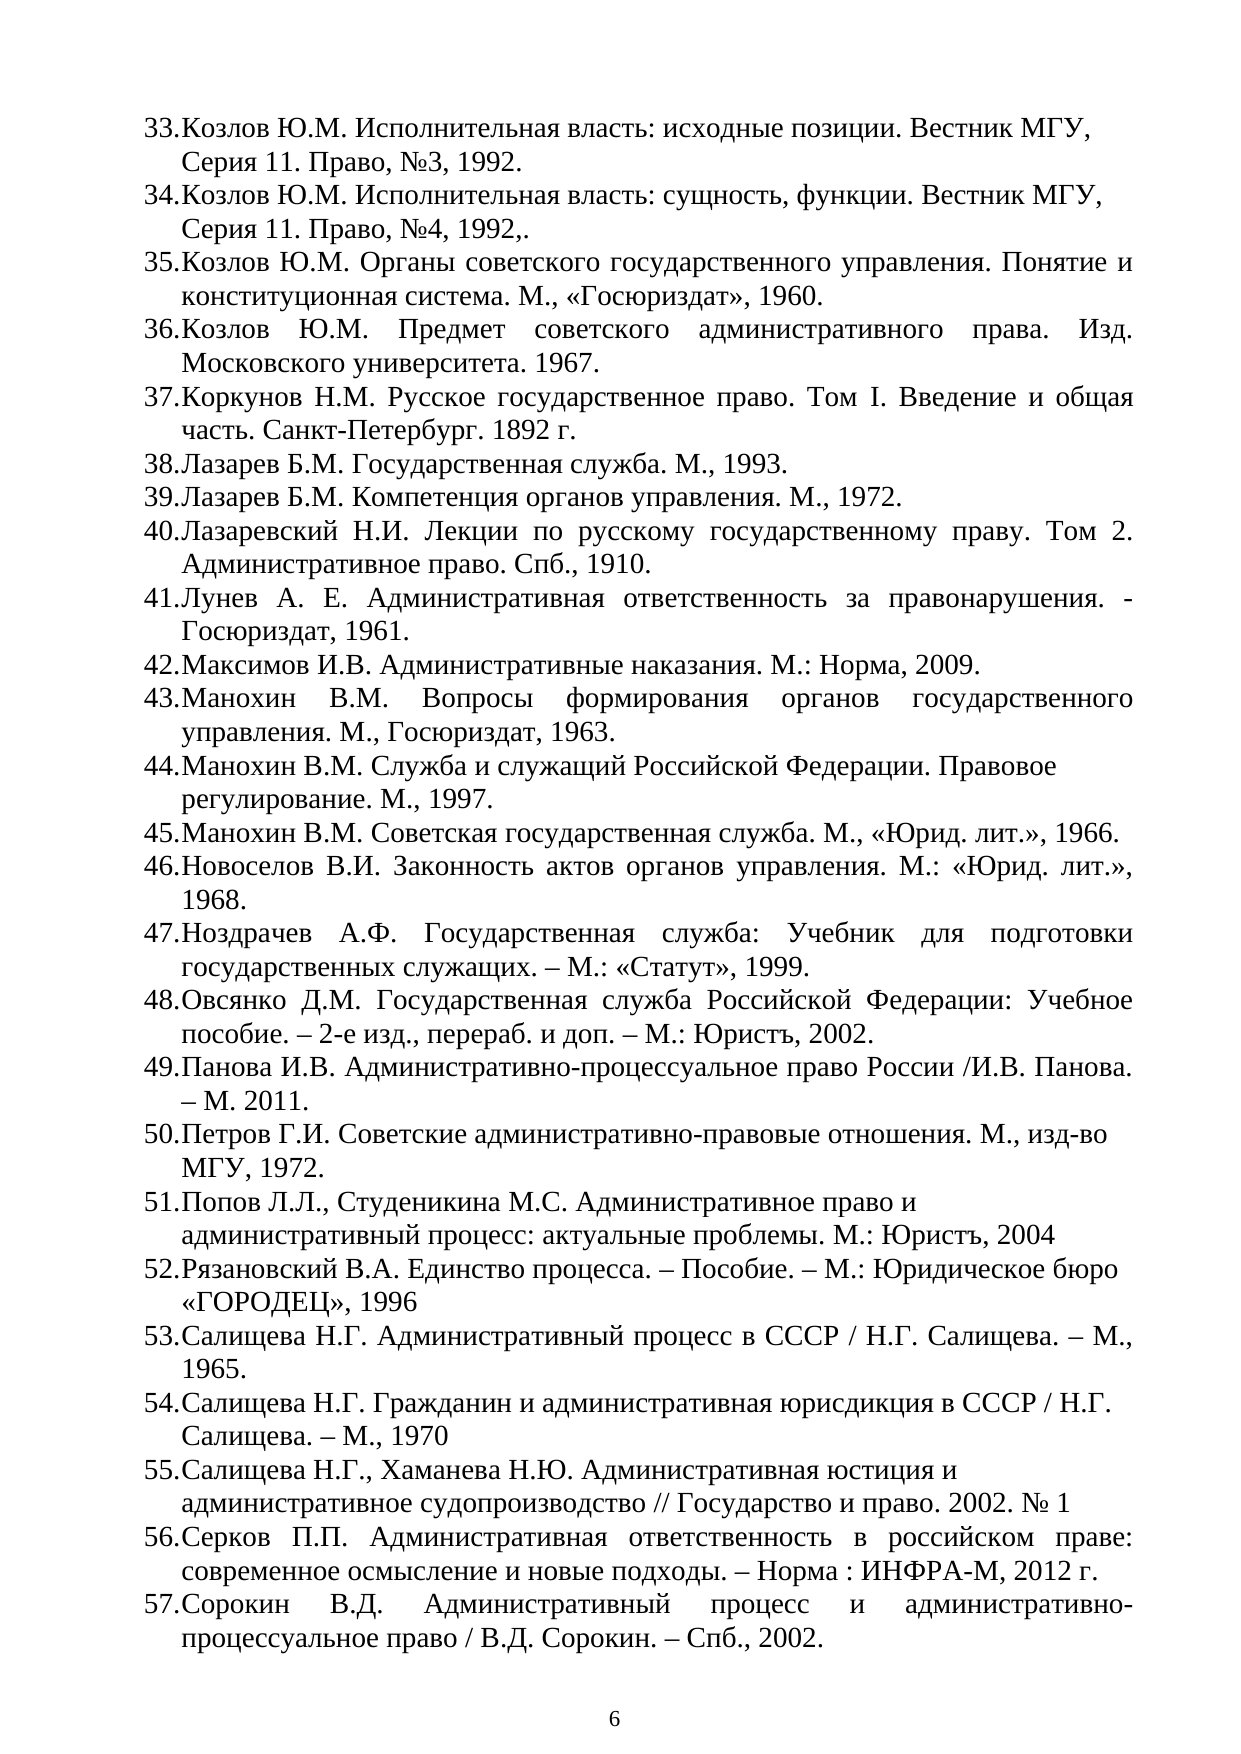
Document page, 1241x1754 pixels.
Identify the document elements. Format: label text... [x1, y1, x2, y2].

list Коркунов Н.М. Русское государственное право. Том I. Введение и общая часть. Санкт-Петербург. . [144, 379, 1134, 446]
list Манохин В.М. Советская государственная служба. М., «Юрид. лит.», 1966. [144, 815, 1134, 848]
list Козлов Ю.М. Исполнительная власть: сущность, функции. Вестник МГУ, Серия 11. Право, №4, 1992,. [144, 177, 1134, 244]
list Манохин В.М. Вопросы формирования органов государственного управления. М., Госюриздат, 1963. [144, 681, 1134, 748]
list Манохин В.М. Служба и служащий Российской Федерации. Правовое регулирование. М., 1997. [144, 748, 1134, 815]
list Лунев А. Е. Административная ответственность за правонарушения. - Госюриздат, 1961. [144, 580, 1134, 647]
list Козлов Ю.М. Исполнительная власть: исходные позиции. Вестник МГУ, Серия 11. Право, №3, 1992. [144, 110, 1134, 177]
list Максимов И.В. Административные наказания. М.: Норма, 2009. [144, 647, 1134, 681]
list Серков П.П. Административная ответственность в российском праве: современное осмысление и новые подходы. – Норма : ИНФРА-М, 2012 г. [144, 1519, 1134, 1586]
list Попов Л.Л., Студеникина М.С. Административное право и административный процесс: актуальные проблемы. М.: Юристъ, 2004 [917, 1184, 1134, 1251]
list Овсянко Д.М. Государственная служба Российской Федерации: Учебное пособие. – 2-е изд., перераб. и доп. – М.: Юристъ, 2002. [144, 982, 1134, 1049]
list Козлов Ю.М. Органы советского государственного управления. Понятие и конституционная система. М., «Госюриздат», 1960. [144, 244, 1134, 312]
list Салищева Н.Г., Хаманева Н.Ю. Административная юстиция и административное судопроизводство // Государство и право. 2002. № 1 [958, 1452, 1134, 1519]
list Ноздрачев А.Ф. Государственная служба: Учебник для подготовки государственных служащих. – М.: «Статут», 1999. [144, 915, 1134, 982]
list Рязановский В.А. Единство процесса. – Пособие. – М.: Юридическое бюро «ГОРОДЕЦ», 1996 [144, 1251, 1134, 1318]
list Сорокин В.Д. Административный процесс и административно-процессуальное право / В.Д. Сорокин. – Спб., 2002. [144, 1586, 1134, 1653]
list Козлов Ю.М. Предмет советского административного права. Изд. Московского университета. 1967. [144, 312, 1134, 379]
list Салищева Н.Г. Административный процесс в СССР / Н.Г. Салищева. – М., 1965. [144, 1318, 1134, 1385]
list Лазаревский Н.И. Лекции по русскому государственному праву. Том 2. Административное право. Спб., 1910. [144, 513, 1134, 580]
list Салищева Н.Г. Гражданин и административная юрисдикция в СССР / Н.Г. Салищева. – М., 1970 [144, 1385, 1134, 1452]
list Новоселов В.И. Законность актов органов управления. М.: «Юрид. лит.», 1968. [144, 848, 1134, 915]
list Петров Г.И. Советские административно-правовые отношения. М., изд-во МГУ, 1972. [144, 1117, 1134, 1184]
list Лазарев Б.М. Компетенция органов управления. М., 1972. [144, 479, 1134, 513]
list Панова И.В. Административно-процессуальное право России /И.В. Панова. – М. 2011. [144, 1049, 1134, 1117]
list Лазарев Б.М. Государственная служба. М., 1993. [144, 446, 1134, 479]
